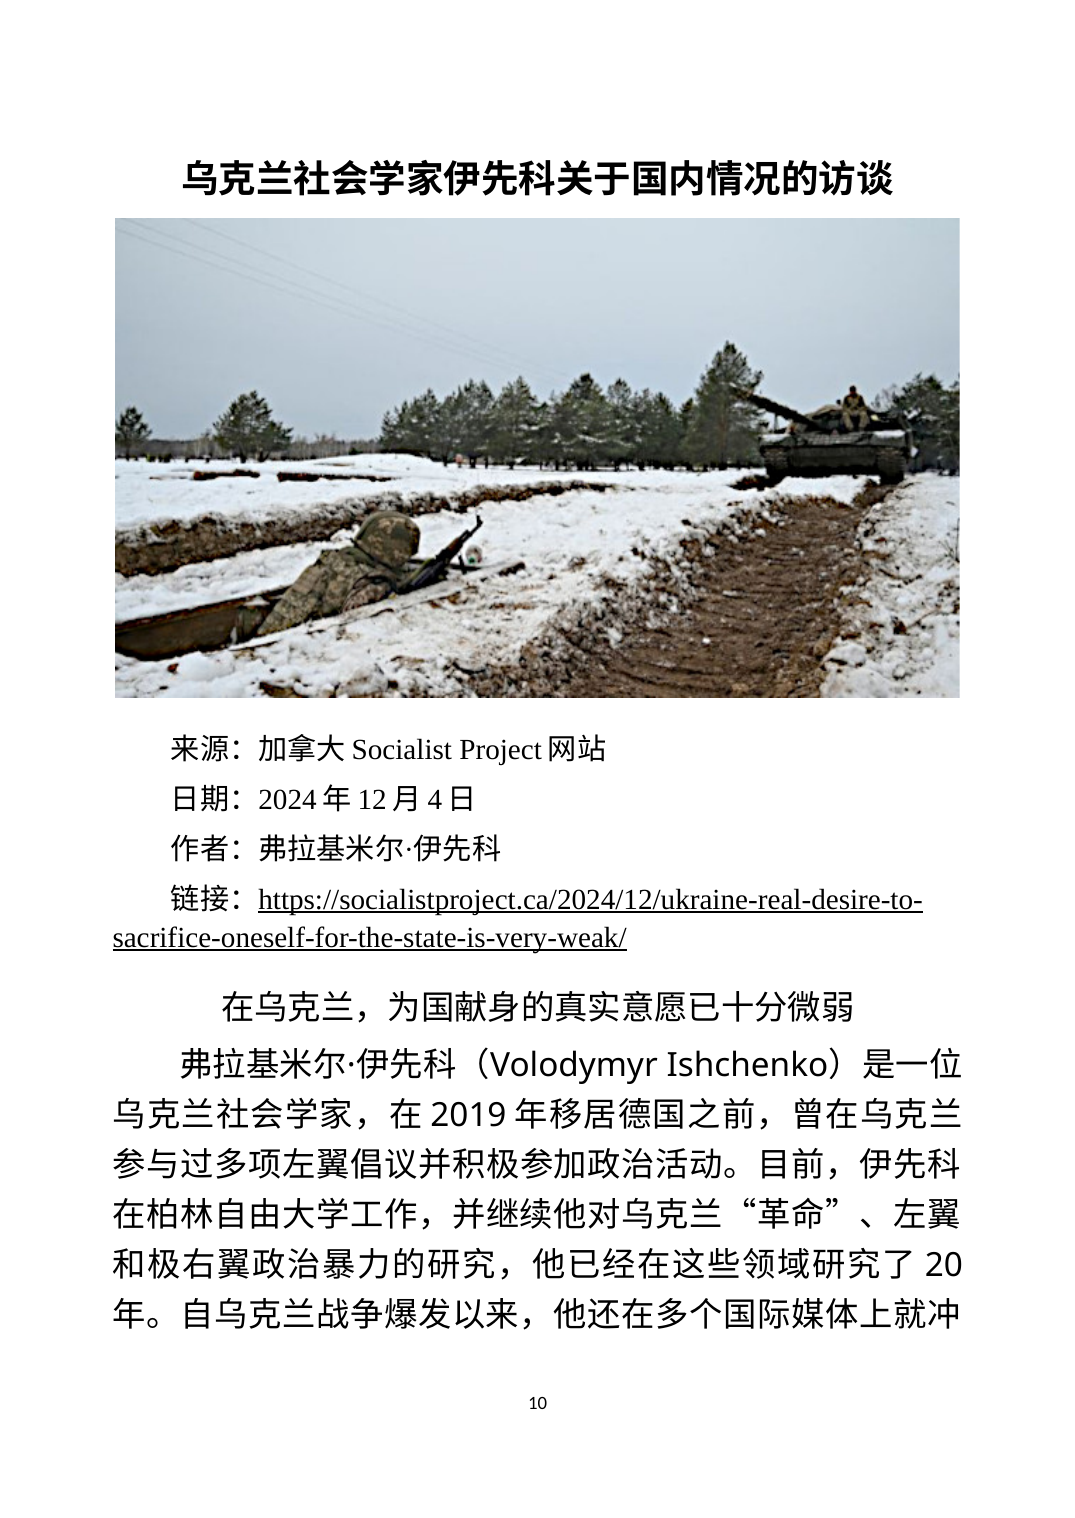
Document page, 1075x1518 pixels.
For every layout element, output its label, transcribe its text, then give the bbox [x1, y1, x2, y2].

subtitle 乌克兰社会学家伊先科关于国内情况的访谈 [112, 171, 963, 198]
text 来源：加拿大Socialist Project网站 [112, 730, 963, 767]
picture [115, 218, 960, 698]
text 作者：弗拉基米尔·伊先科 [112, 830, 963, 867]
text 链接：https://socialistproject.ca/2024/12/ukraine-real-desire-to-sacrifice-oneself-for-the-state-is-very-weak/ [112, 880, 963, 955]
text 在乌克兰，为国献身的真实意愿已十分微弱 [112, 980, 963, 1030]
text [112, 1036, 963, 1336]
text 日期：2024年12月4日 [112, 780, 963, 817]
